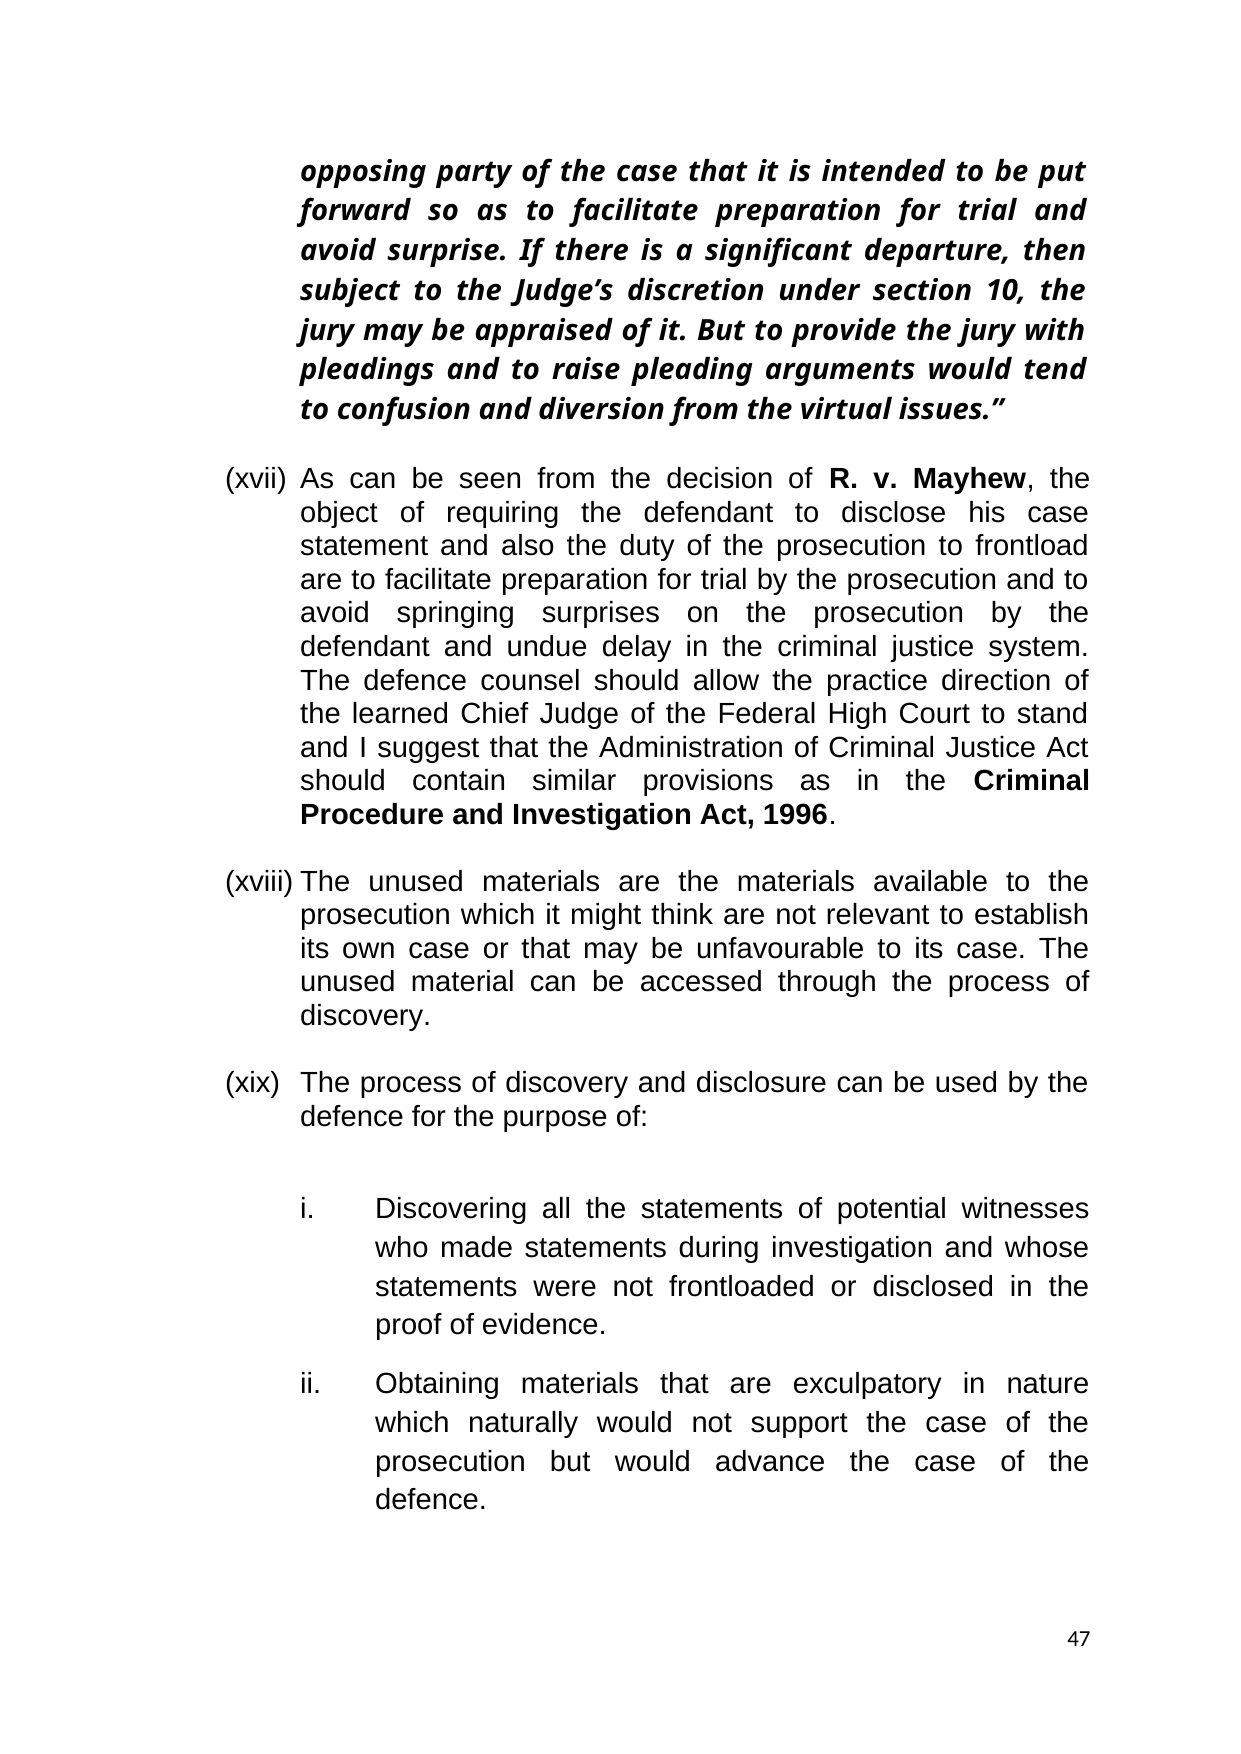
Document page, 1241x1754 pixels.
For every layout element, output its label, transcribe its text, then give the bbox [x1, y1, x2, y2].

text ii. Obtaining materials that are exculpatory in nature which naturally would not support the case of the prosecution but would advance the case of the defence. [300, 1367, 1090, 1516]
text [300, 150, 1090, 428]
text (xvii) As can be seen from the decision of R. v. Mayhew, the object of requiring the defendant to disclose his case statement and also the duty of the prosecution to frontload are to facilitate preparation for trial by the prosecution and to avoid springing surprises on the prosecution by the defendant and undue delay in the criminal justice system. The defence counsel should allow the practice direction of the learned Chief Judge of the Federal High Court to stand and I suggest that the Administration of Criminal Justice Act should contain similar provisions as in the Criminal Procedure and Investigation Act, 1996. [225, 461, 1090, 830]
text (xix) The process of discovery and disclosure can be used by the defence for the purpose of: [225, 1065, 1090, 1132]
text i. Discovering all the statements of potential witnesses who made statements during investigation and whose statements were not frontloaded or disclosed in the proof of evidence. [300, 1192, 1090, 1341]
text (xviii) The unused materials are the materials available to the prosecution which it might think are not relevant to establish its own case or that may be unfavourable to its case. The unused material can be accessed through the process of discovery. [225, 864, 1090, 1032]
